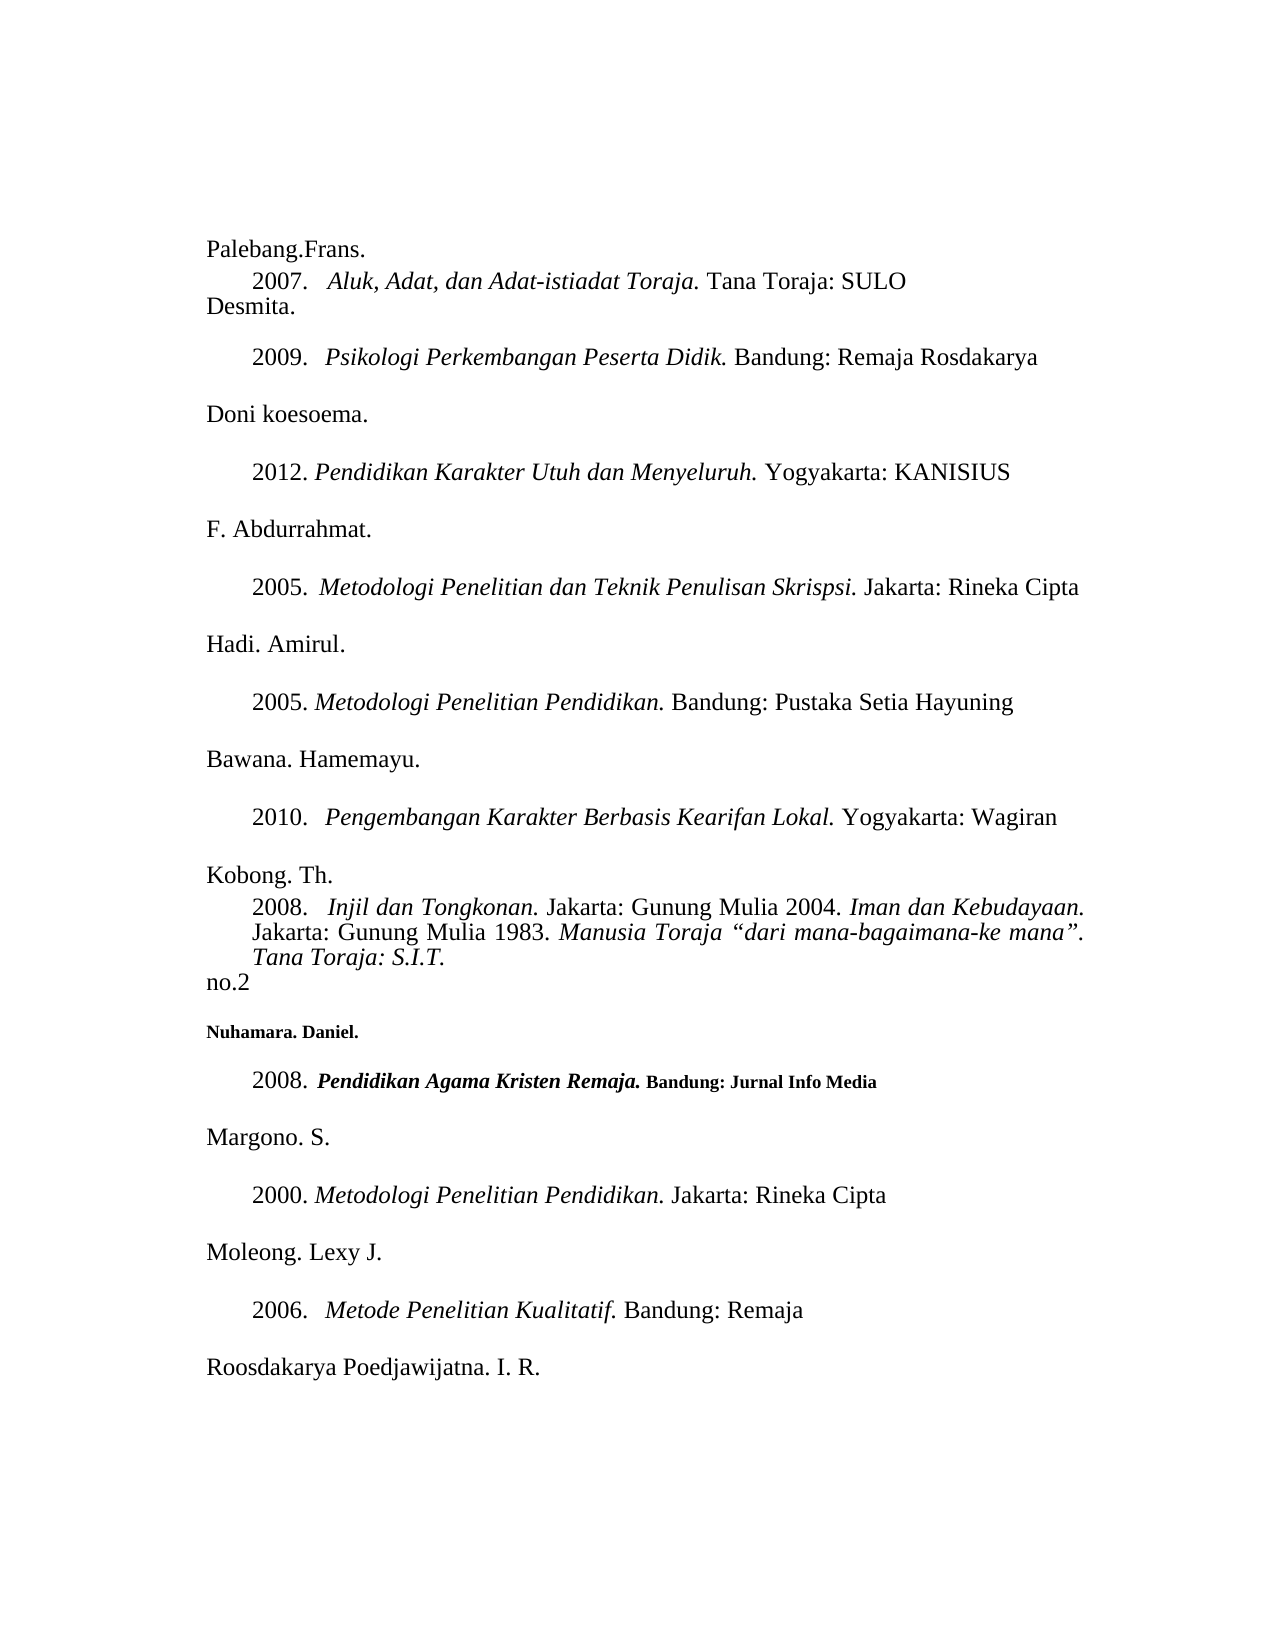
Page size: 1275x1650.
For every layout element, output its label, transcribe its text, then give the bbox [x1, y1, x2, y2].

text 2005. Metodologi Penelitian Pendidikan. Bandung: Pustaka Setia Hayuning Bawana. Hamemayu. [206, 664, 1085, 779]
text Desmita. [206, 294, 1085, 319]
text no.2 [206, 970, 1085, 995]
list Injil dan Tongkonan. Jakarta: Gunung Mulia 2004. Iman dan Kebudayaan. Jakarta: Gunung Mulia 1983. Manusia Toraja “dari mana-bagaimana-ke mana”. Tana Toraja: S.I.T. [252, 895, 1085, 970]
text 2012. Pendidikan Karakter Utuh dan Menyeluruh. Yogyakarta: KANISIUS F. Abdurrahmat. [206, 434, 1012, 549]
list Psikologi Perkembangan Peserta Didik. Bandung: Remaja Rosdakarya Doni koesoema. [206, 319, 1085, 434]
list Pendidikan Agama Kristen Remaja. Bandung: Jurnal Info Media Margono. S. [206, 1042, 897, 1157]
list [206, 212, 1027, 269]
list Metodologi Penelitian dan Teknik Penulisan Skrispsi. Jakarta: Rineka Cipta Hadi. Amirul. [206, 549, 1085, 664]
list Pengembangan Karakter Berbasis Kearifan Lokal. Yogyakarta: Wagiran Kobong. Th. [206, 779, 1085, 895]
text Nuhamara. Daniel. [206, 1023, 1085, 1042]
text 2000. Metodologi Penelitian Pendidikan. Jakarta: Rineka Cipta Moleong. Lexy J. [206, 1157, 939, 1272]
list Metode Penelitian Kualitatif. Bandung: Remaja Roosdakarya Poedjawijatna. I. R. [206, 1272, 939, 1387]
list Aluk, Adat, dan Adat-istiadat Toraja. Tana Toraja: SULO [252, 269, 1085, 294]
